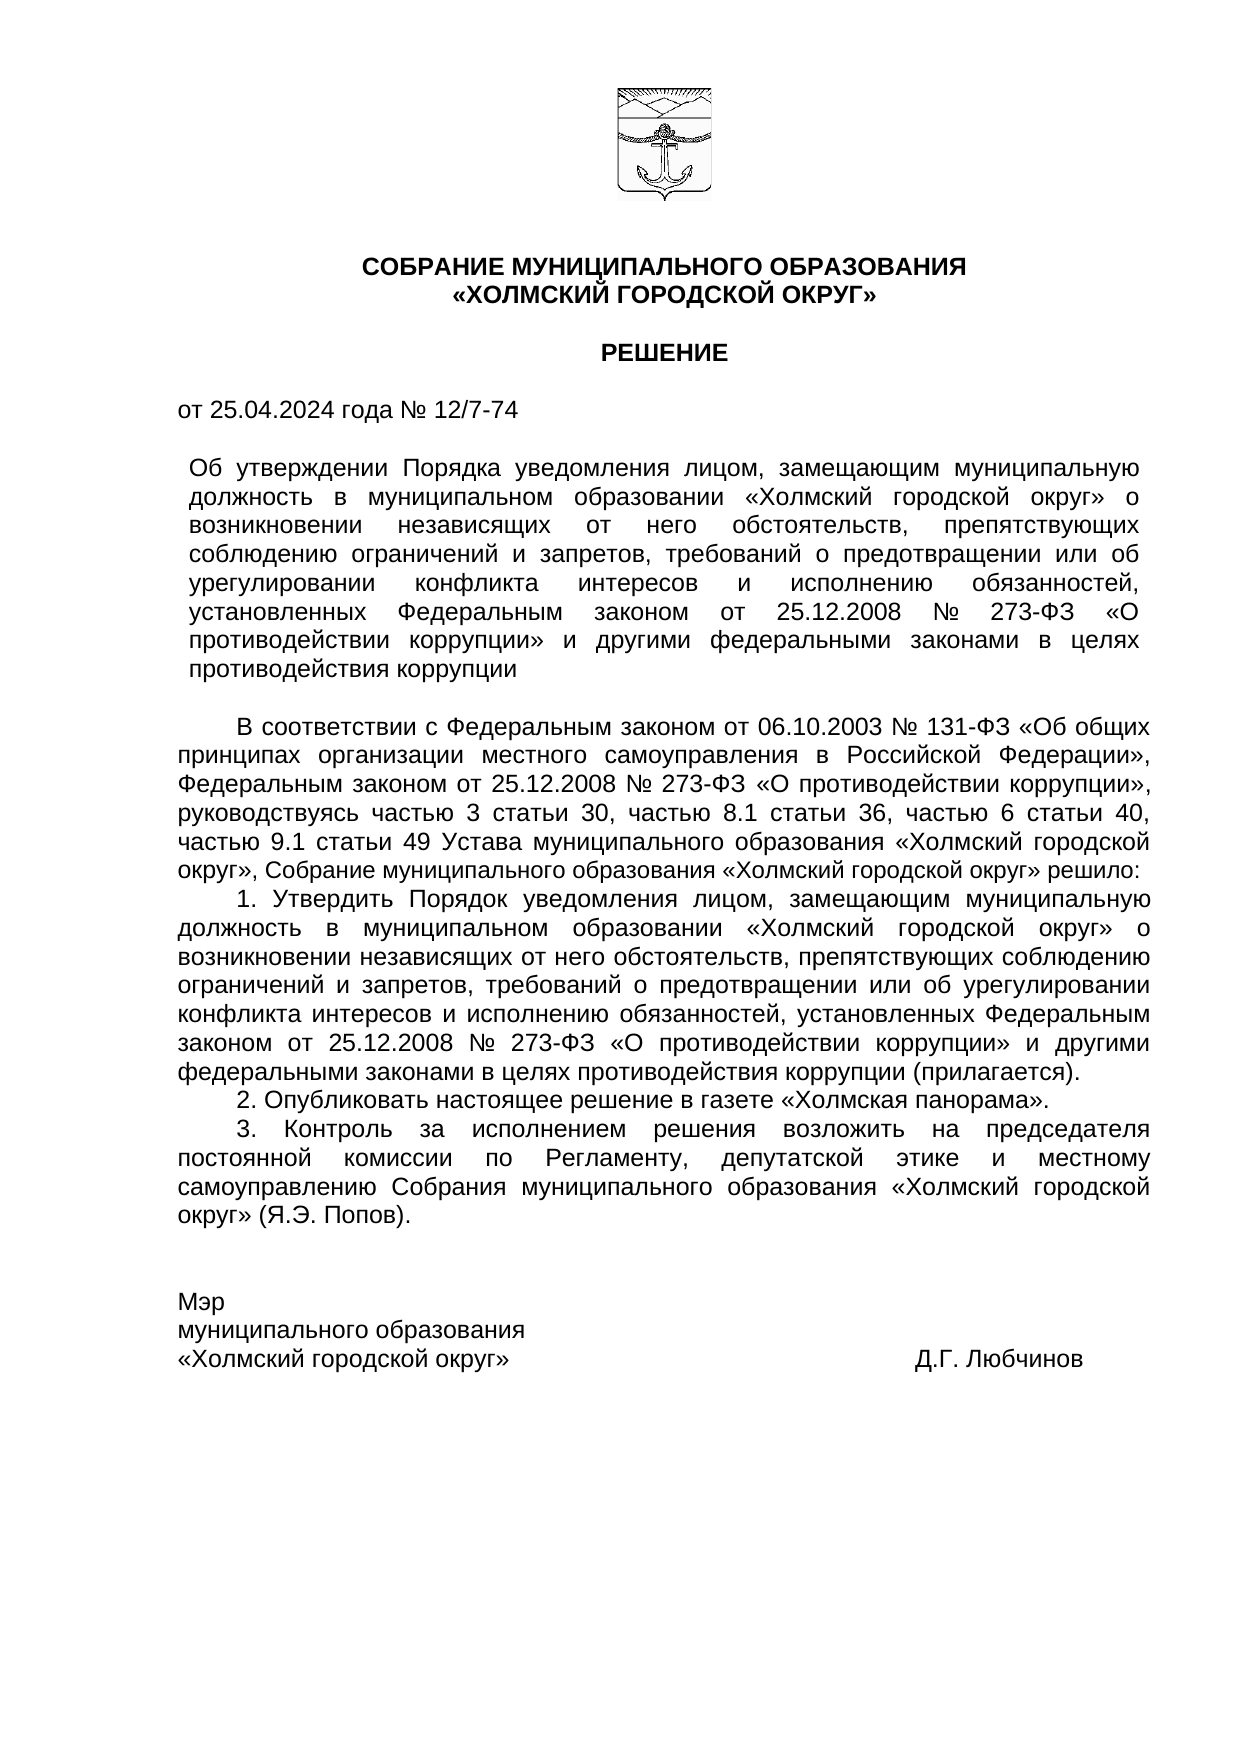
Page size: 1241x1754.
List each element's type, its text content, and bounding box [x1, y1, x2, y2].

text СОБРАНИЕ МУНИЦИПАЛЬНОГО ОБРАЗОВАНИЯ [177, 252, 1152, 280]
text муниципального образования [177, 1315, 1152, 1344]
text Мэр [177, 1287, 1152, 1315]
text РЕШЕНИЕ [177, 338, 1152, 367]
text 1. Утвердить Порядок уведомления лицом, замещающим муниципальную должность в муниципальном образовании «Холмский городской округ» о возникновении независящих от него обстоятельств, препятствующих соблюдению ограничений и запретов, требований о предотвращении или об урегулировании конфликта интересов и исполнению обязанностей, установленных Федеральным законом от 25.12.2008 № 273-ФЗ «О противодействии коррупции» и другими федеральными законами в целях противодействия коррупции (прилагается). [177, 884, 1152, 1085]
text от 25.04.2024 года № 12/7-74 [177, 395, 1152, 424]
text В соответствии с Федеральным законом от 06.10.2003 № 131-ФЗ «Об общих принципах организации местного самоуправления в Российской Федерации», Федеральным законом от 25.12.2008 № 273-ФЗ «О противодействии коррупции», руководствуясь частью 3 статьи 30, частью 8.1 статьи 36, частью 6 статьи 40, частью 9.1 статьи 49 Устава муниципального образования «Холмский городской округ», Собрание муниципального образования «Холмский городской округ» решило: [177, 712, 1152, 884]
text «ХОЛМСКИЙ ГОРОДСКОЙ ОКРУГ» [177, 280, 1152, 309]
table_header Об утверждении Порядка уведомления лицом, замещающим муниципальную должность в муниципальном образовании «Холмский городской округ» о возникновении независящих от него обстоятельств, препятствующих соблюдению ограничений и запретов, требований о предотвращении или об урегулировании конфликта интересов и исполнению обязанностей, установленных Федеральным законом от 25.12.2008 № 273-ФЗ «О противодействии коррупции» и другими федеральными законами в целях противодействия коррупции [177, 453, 1152, 683]
text 3. Контроль за исполнением решения возложить на председателя постоянной комиссии по Регламенту, депутатской этике и местному самоуправлению Собрания муниципального образования «Холмский городской округ» (Я.Э. Попов). [177, 1114, 1152, 1229]
picture [617, 88, 712, 201]
text «Холмский городской округ» Д.Г. Любчинов [177, 1344, 1152, 1373]
text 2. Опубликовать настоящее решение в газете «Холмская панорама». [177, 1085, 1152, 1114]
